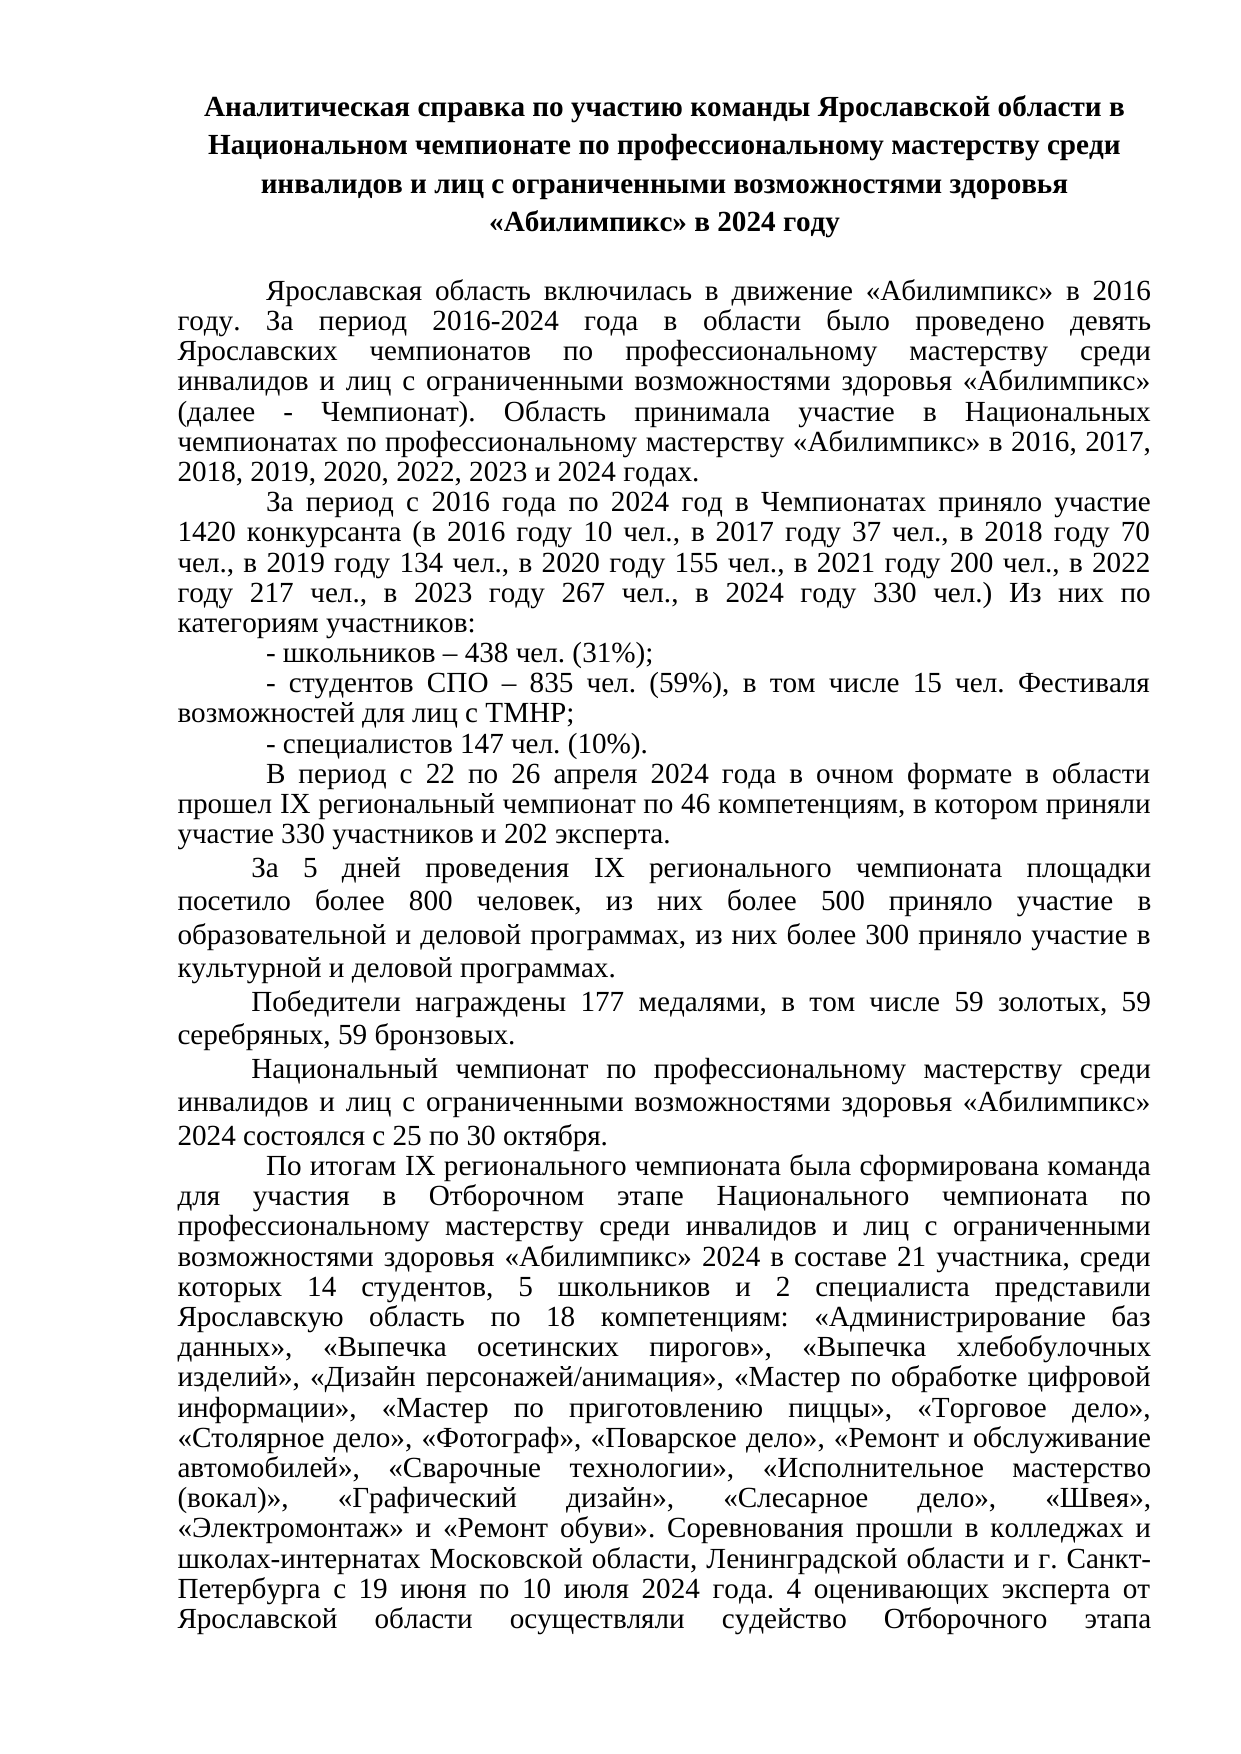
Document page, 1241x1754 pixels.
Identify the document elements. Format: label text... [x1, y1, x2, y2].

text - студентов СПО – 835 чел. (59%), в том числе 15 чел. Фестиваля возможностей для лиц с ТМНР; [177, 669, 1152, 729]
text - школьников – 438 чел. (31%); [177, 639, 1152, 669]
text Национальный чемпионат по профессиональному мастерству среди инвалидов и лиц с ограниченными возможностями здоровья «Абилимпикс» 2024 состоялся с 25 по 30 октября. [177, 1051, 1152, 1152]
text Аналитическая справка по участию команды Ярославской области в Национальном чемпионате по профессиональному мастерству среди инвалидов и лиц с ограниченными возможностями здоровья «Абилимпикс» в 2024 году [177, 89, 1152, 238]
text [177, 1152, 1152, 1635]
text Ярославская область включилась в движение «Абилимпикс» в 2016 году. За период 2016-2024 года в области было проведено девять Ярославских чемпионатов по профессиональному мастерству среди инвалидов и лиц с ограниченными возможностями здоровья «Абилимпикс» (далее - Чемпионат). Область принимала участие в Национальных чемпионатах по профессиональному мастерству «Абилимпикс» в 2016, 2017, 2018, 2019, 2020, 2022, 2023 и 2024 годах. [177, 276, 1152, 488]
text За период с 2016 года по 2024 год в Чемпионатах приняло участие 1420 конкурсанта (в 2016 году 10 чел., в 2017 году 37 чел., в 2018 году 70 чел., в 2019 году 134 чел., в 2020 году 155 чел., в 2021 году 200 чел., в 2022 году 217 чел., в 2023 году 267 чел., в 2024 году 330 чел.) Из них по категориям участников: [177, 488, 1152, 639]
text - специалистов 147 чел. (10%). [177, 729, 1152, 759]
text В период с 22 по 26 апреля 2024 года в очном формате в области прошел IX региональный чемпионат по 46 компетенциям, в котором приняли участие 330 участников и 202 эксперта. [177, 759, 1152, 850]
text За 5 дней проведения IX регионального чемпионата площадки посетило более 800 человек, из них более 500 приняло участие в образовательной и деловой программах, из них более 300 приняло участие в культурной и деловой программах. [177, 850, 1152, 984]
text Победители награждены 177 медалями, в том числе 59 золотых, 59 серебряных, 59 бронзовых. [177, 984, 1152, 1051]
